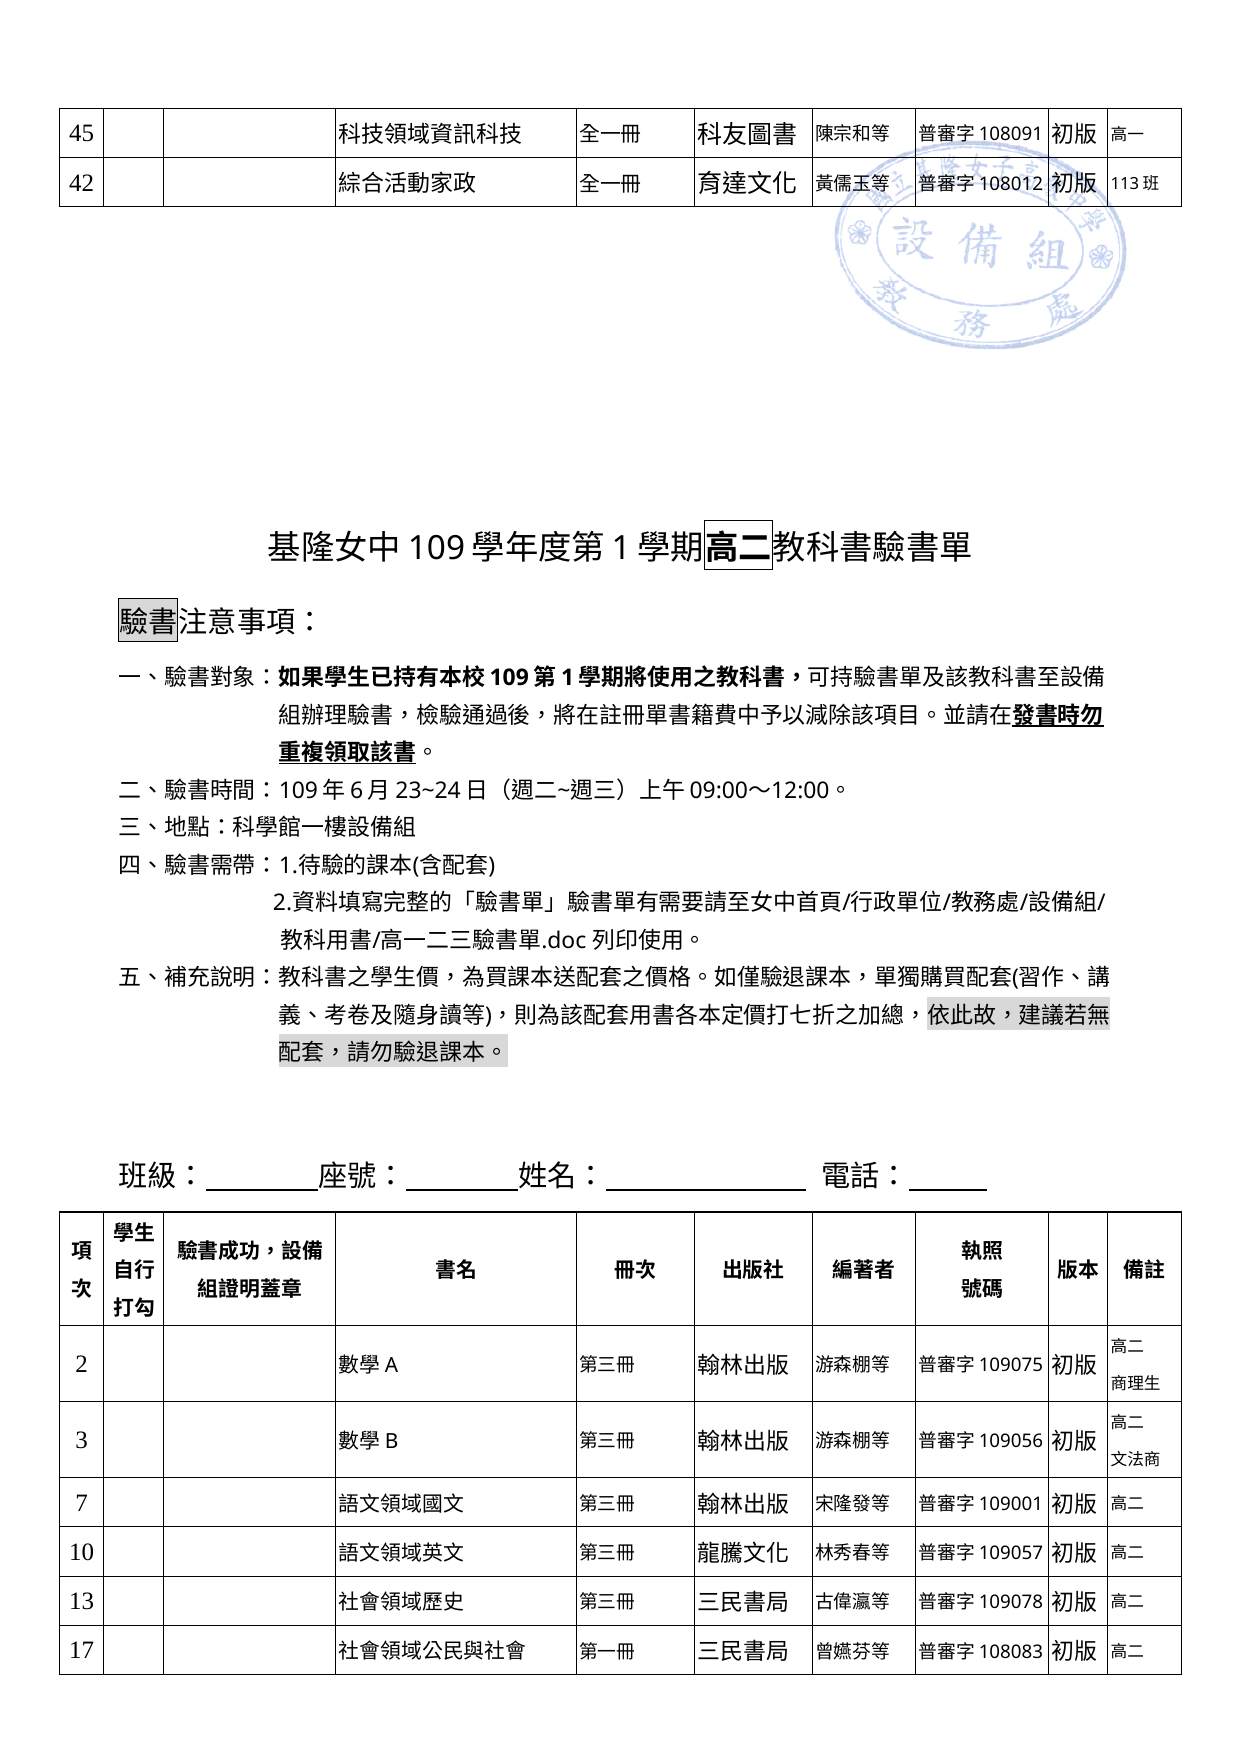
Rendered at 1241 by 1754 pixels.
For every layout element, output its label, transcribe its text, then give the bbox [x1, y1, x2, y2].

table_cell 高二 文法商 [1108, 1402, 1181, 1477]
table_header 冊次 [577, 1213, 694, 1325]
text 五、補充說明：教科書之學生價，為買課本送配套之價格。如僅驗退課本，單獨購買配套(習作、講義、考卷及隨身讀等)，則為該配套用書各本定價打七折之加總，依此故，建議若無配套，請勿驗退課本。 [118, 957, 1122, 1070]
table_cell 高二 [1108, 1478, 1181, 1526]
table_cell [104, 1478, 163, 1526]
table_header 版本 [1049, 1213, 1107, 1325]
table_cell [104, 158, 163, 206]
text 一、驗書對象：如果學生已持有本校109第1學期將使用之教科書，可持驗書單及該教科書至設備組辦理驗書，檢驗通過後，將在註冊單書籍費中予以減除該項目。並請在發書時勿重複領取該書。 [118, 657, 1122, 770]
text 班級： 座號： 姓名： 電話： [118, 1136, 1122, 1211]
table_cell 初版 [1049, 1626, 1107, 1674]
table_cell 13 [60, 1577, 103, 1625]
table_cell 游森棚等 [813, 1326, 915, 1401]
table_cell 育達文化 [695, 158, 812, 206]
table_cell 初版 [1049, 1326, 1107, 1401]
text 驗書注意事項： [118, 582, 1122, 657]
table_cell [104, 1402, 163, 1477]
table_cell 高二 商理生 [1108, 1326, 1181, 1401]
table_cell 陳宗和等 [813, 109, 915, 157]
text 基隆女中109學年度第1學期高二教科書驗書單 [118, 507, 1122, 582]
table_cell 10 [60, 1527, 103, 1576]
table_cell 普審字109057 [916, 1527, 1048, 1576]
table_cell [104, 1326, 163, 1401]
table_cell [164, 158, 335, 206]
table_cell [104, 109, 163, 157]
table_cell 社會領域公民與社會 [336, 1626, 576, 1674]
table_cell 林秀春等 [813, 1527, 915, 1576]
table_cell 社會領域歷史 [336, 1577, 576, 1625]
table_cell 普審字108083 [916, 1626, 1048, 1674]
table_cell 第三冊 [577, 1527, 694, 1576]
table_cell 初版 [1049, 1577, 1107, 1625]
table_cell 全一冊 [577, 109, 694, 157]
table_cell 第三冊 [577, 1478, 694, 1526]
table_header 書名 [336, 1213, 576, 1325]
table_cell [104, 1527, 163, 1576]
table_cell [164, 1626, 335, 1674]
table_cell 高二 [1108, 1527, 1181, 1576]
table_cell 語文領域國文 [336, 1478, 576, 1526]
table_cell 宋隆發等 [813, 1478, 915, 1526]
table_cell 游森棚等 [813, 1402, 915, 1477]
table_header 備註 [1108, 1213, 1181, 1325]
table_cell 翰林出版 [695, 1402, 812, 1477]
table_cell 初版 [1049, 109, 1107, 157]
table_cell 綜合活動家政 [336, 158, 576, 206]
table_cell 龍騰文化 [695, 1527, 812, 1576]
table_cell [164, 1402, 335, 1477]
table_cell 普審字109056 [916, 1402, 1048, 1477]
table_header 編著者 [813, 1213, 915, 1325]
table_cell [164, 1478, 335, 1526]
table_cell 古偉瀛等 [813, 1577, 915, 1625]
table_cell 數學B [336, 1402, 576, 1477]
table_cell 高二 [1108, 1577, 1181, 1625]
table_cell 翰林出版 [695, 1478, 812, 1526]
table_header 項次 [60, 1213, 103, 1325]
table_cell [164, 1527, 335, 1576]
table_cell 初版 [1049, 1527, 1107, 1576]
table_cell 語文領域英文 [336, 1527, 576, 1576]
table_cell [164, 109, 335, 157]
text 2.資料填寫完整的「驗書單」驗書單有需要請至女中首頁/行政單位/教務處/設備組/教科用書/高一二三驗書單.doc 列印使用。 [267, 882, 1122, 957]
table_cell 普審字109075 [916, 1326, 1048, 1401]
table_cell 普審字108012 [916, 158, 1048, 206]
table_cell 翰林出版 [695, 1326, 812, 1401]
table_cell 初版 [1049, 1478, 1107, 1526]
table_cell [104, 1577, 163, 1625]
table_cell 17 [60, 1626, 103, 1674]
table_cell 初版 [1049, 1402, 1107, 1477]
table_cell 普審字109001 [916, 1478, 1048, 1526]
text 四、驗書需帶：1.待驗的課本(含配套) [118, 845, 1122, 882]
table_cell 普審字109078 [916, 1577, 1048, 1625]
table_cell 3 [60, 1402, 103, 1477]
table_cell [164, 1577, 335, 1625]
table_cell [104, 1626, 163, 1674]
table_cell [164, 1326, 335, 1401]
table_cell 113班 [1108, 158, 1181, 206]
table_cell 2 [60, 1326, 103, 1401]
table_cell 第三冊 [577, 1402, 694, 1477]
table_cell 45 [60, 109, 103, 157]
table_header 驗書成功，設備組證明蓋章 [164, 1213, 335, 1325]
table_cell 7 [60, 1478, 103, 1526]
table_cell 曾嬿芬等 [813, 1626, 915, 1674]
table_cell 科技領域資訊科技 [336, 109, 576, 157]
table_cell 數學A [336, 1326, 576, 1401]
table_cell 高一 [1108, 109, 1181, 157]
table_cell 第一冊 [577, 1626, 694, 1674]
table_cell 黃儒玉等 [813, 158, 915, 206]
table_cell 42 [60, 158, 103, 206]
table_header 執照 號碼 [916, 1213, 1048, 1325]
table_cell 科友圖書 [695, 109, 812, 157]
table_cell 第三冊 [577, 1577, 694, 1625]
table_header 學生自行打勾 [104, 1213, 163, 1325]
text 二、驗書時間：109年6月23~24日（週二~週三）上午09:00～12:00。 [118, 770, 1122, 807]
table_cell 全一冊 [577, 158, 694, 206]
table_cell 初版 [1049, 158, 1107, 206]
table_cell 第三冊 [577, 1326, 694, 1401]
table_header 出版社 [695, 1213, 812, 1325]
text 三、地點：科學館一樓設備組 [118, 807, 1122, 845]
table_cell 三民書局 [695, 1577, 812, 1625]
table_cell 高二 [1108, 1626, 1181, 1674]
table_cell 普審字108091 [916, 109, 1048, 157]
table_cell 三民書局 [695, 1626, 812, 1674]
